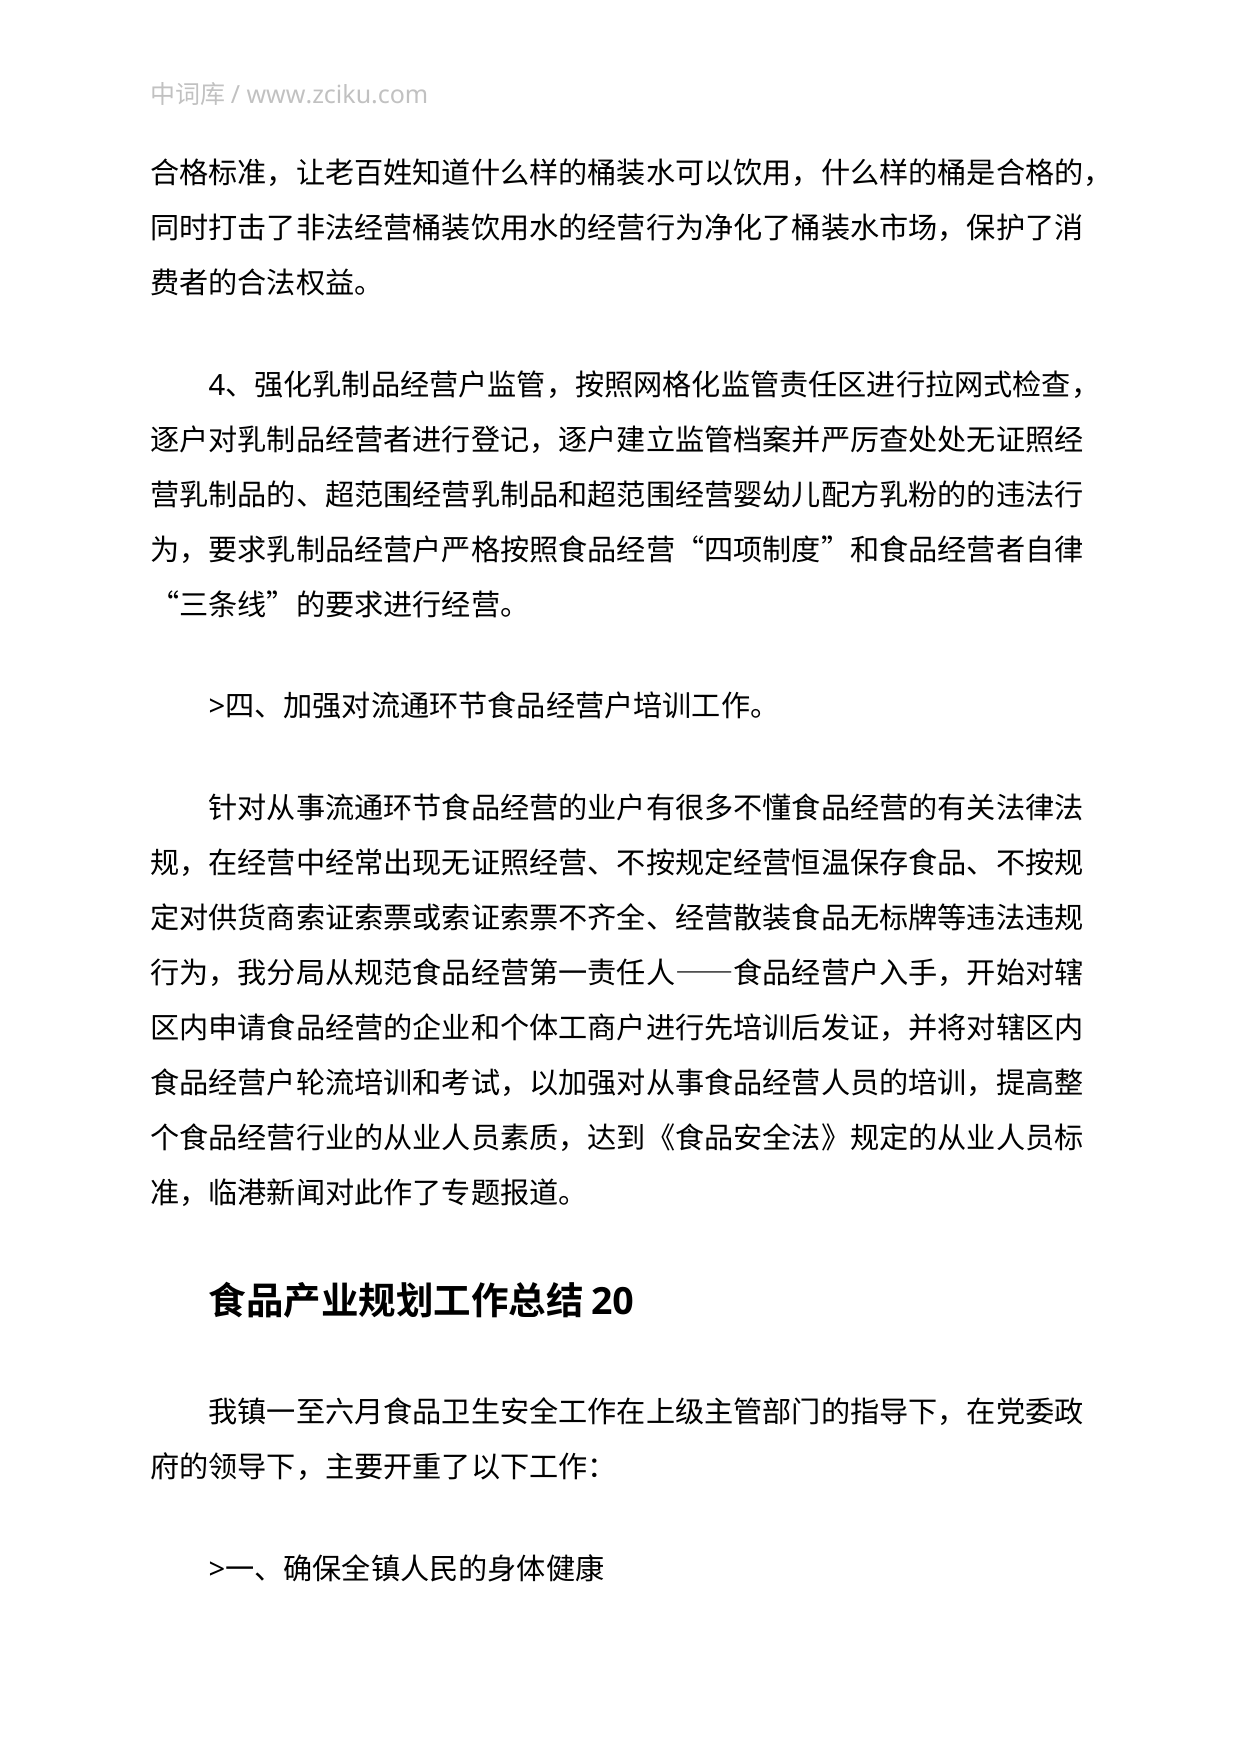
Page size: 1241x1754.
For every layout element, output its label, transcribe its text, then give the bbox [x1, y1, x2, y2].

text 针对从事流通环节食品经营的业户有很多不懂食品经营的有关法律法规，在经营中经常出现无证照经营、不按规定经营恒温保存食品、不按规定对供货商索证索票或索证索票不齐全、经营散装食品无标牌等违法违规行为，我分局从规范食品经营第一责任人——食品经营户入手，开始对辖区内申请食品经营的企业和个体工商户进行先培训后发证，并将对辖区内食品经营户轮流培训和考试，以加强对从事食品经营人员的培训，提高整个食品经营行业的从业人员素质，达到《食品安全法》规定的从业人员标准，临港新闻对此作了专题报道。 [150, 785, 1090, 1212]
text 4、强化乳制品经营户监管，按照网格化监管责任区进行拉网式检查，逐户对乳制品经营者进行登记，逐户建立监管档案并严厉查处处无证照经营乳制品的、超范围经营乳制品和超范围经营婴幼儿配方乳粉的的违法行为，要求乳制品经营户严格按照食品经营“四项制度”和食品经营者自律“三条线”的要求进行经营。 [150, 362, 1090, 623]
text >一、确保全镇人民的身体健康 [150, 1545, 1090, 1588]
text 食品产业规划工作总结20 [150, 1271, 1090, 1326]
text 我镇一至六月食品卫生安全工作在上级主管部门的指导下，在党委政府的领导下，主要开重了以下工作： [150, 1389, 1090, 1486]
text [150, 150, 1090, 302]
text >四、加强对流通环节食品经营户培训工作。 [150, 683, 1090, 725]
